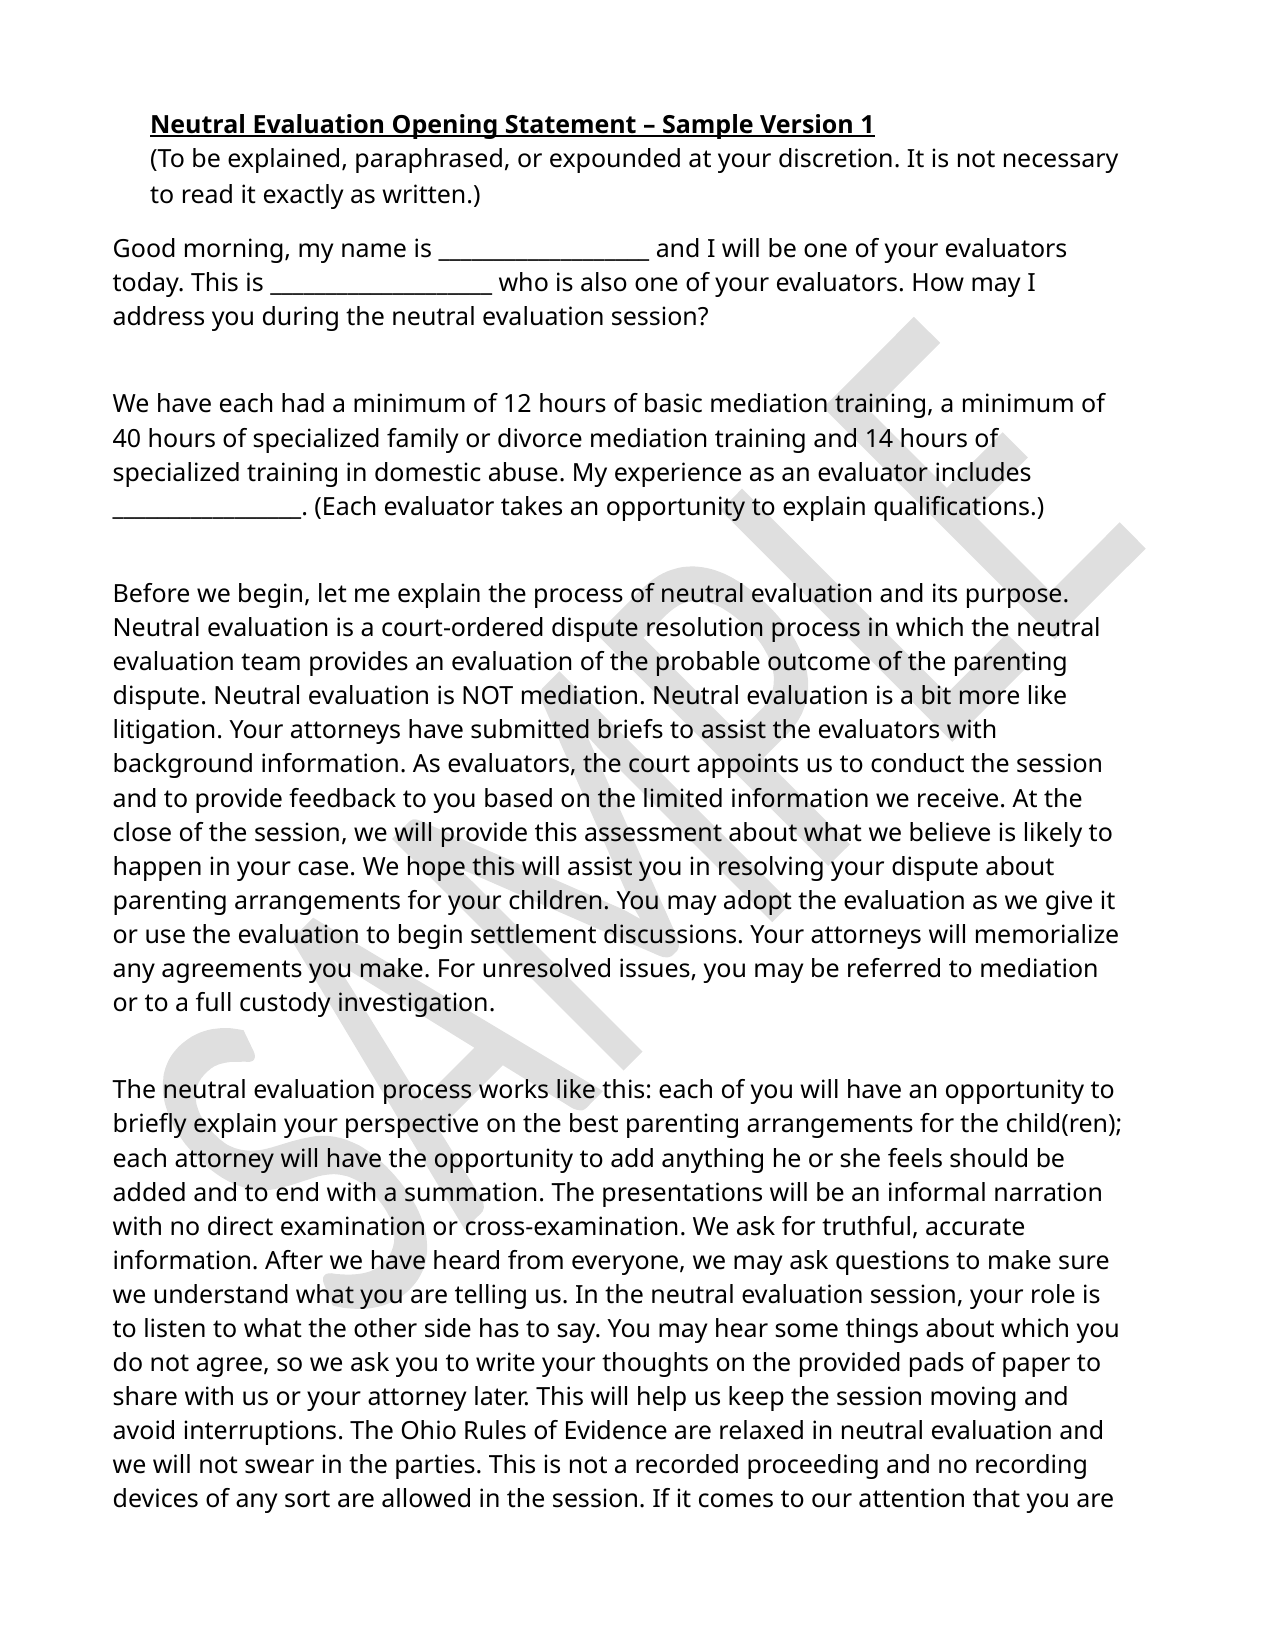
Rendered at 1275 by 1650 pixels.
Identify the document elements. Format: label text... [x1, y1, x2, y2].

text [112, 1072, 1125, 1515]
text Neutral Evaluation Opening Statement – Sample Version 1 [150, 106, 1125, 140]
text Good morning, my name is ___________________ and I will be one of your evaluators today. This is ____________________ who is also one of your evaluators. How may I address you during the neutral evaluation session? [112, 231, 1125, 333]
text Before we begin, let me explain the process of neutral evaluation and its purpose. Neutral evaluation is a court-ordered dispute resolution process in which the neutral evaluation team provides an evaluation of the probable outcome of the parenting dispute. Neutral evaluation is NOT mediation. Neutral evaluation is a bit more like litigation. Your attorneys have submitted briefs to assist the evaluators with background information. As evaluators, the court appoints us to conduct the session and to provide feedback to you based on the limited information we receive. At the close of the session, we will provide this assessment about what we believe is likely to happen in your case. We hope this will assist you in resolving your dispute about parenting arrangements for your children. You may adopt the evaluation as we give it or use the evaluation to begin settlement discussions. Your attorneys will memorialize any agreements you make. For unresolved issues, you may be referred to mediation or to a full custody investigation. [112, 576, 1125, 1019]
text We have each had a minimum of 12 hours of basic mediation training, a minimum of 40 hours of specialized family or divorce mediation training and 14 hours of specialized training in domestic abuse. My experience as an evaluator includes _________________. (Each evaluator takes an opportunity to explain qualifications.) [112, 386, 1125, 522]
text (To be explained, paraphrased, or expounded at your discretion. It is not necessary to read it exactly as written.) [150, 140, 1125, 211]
